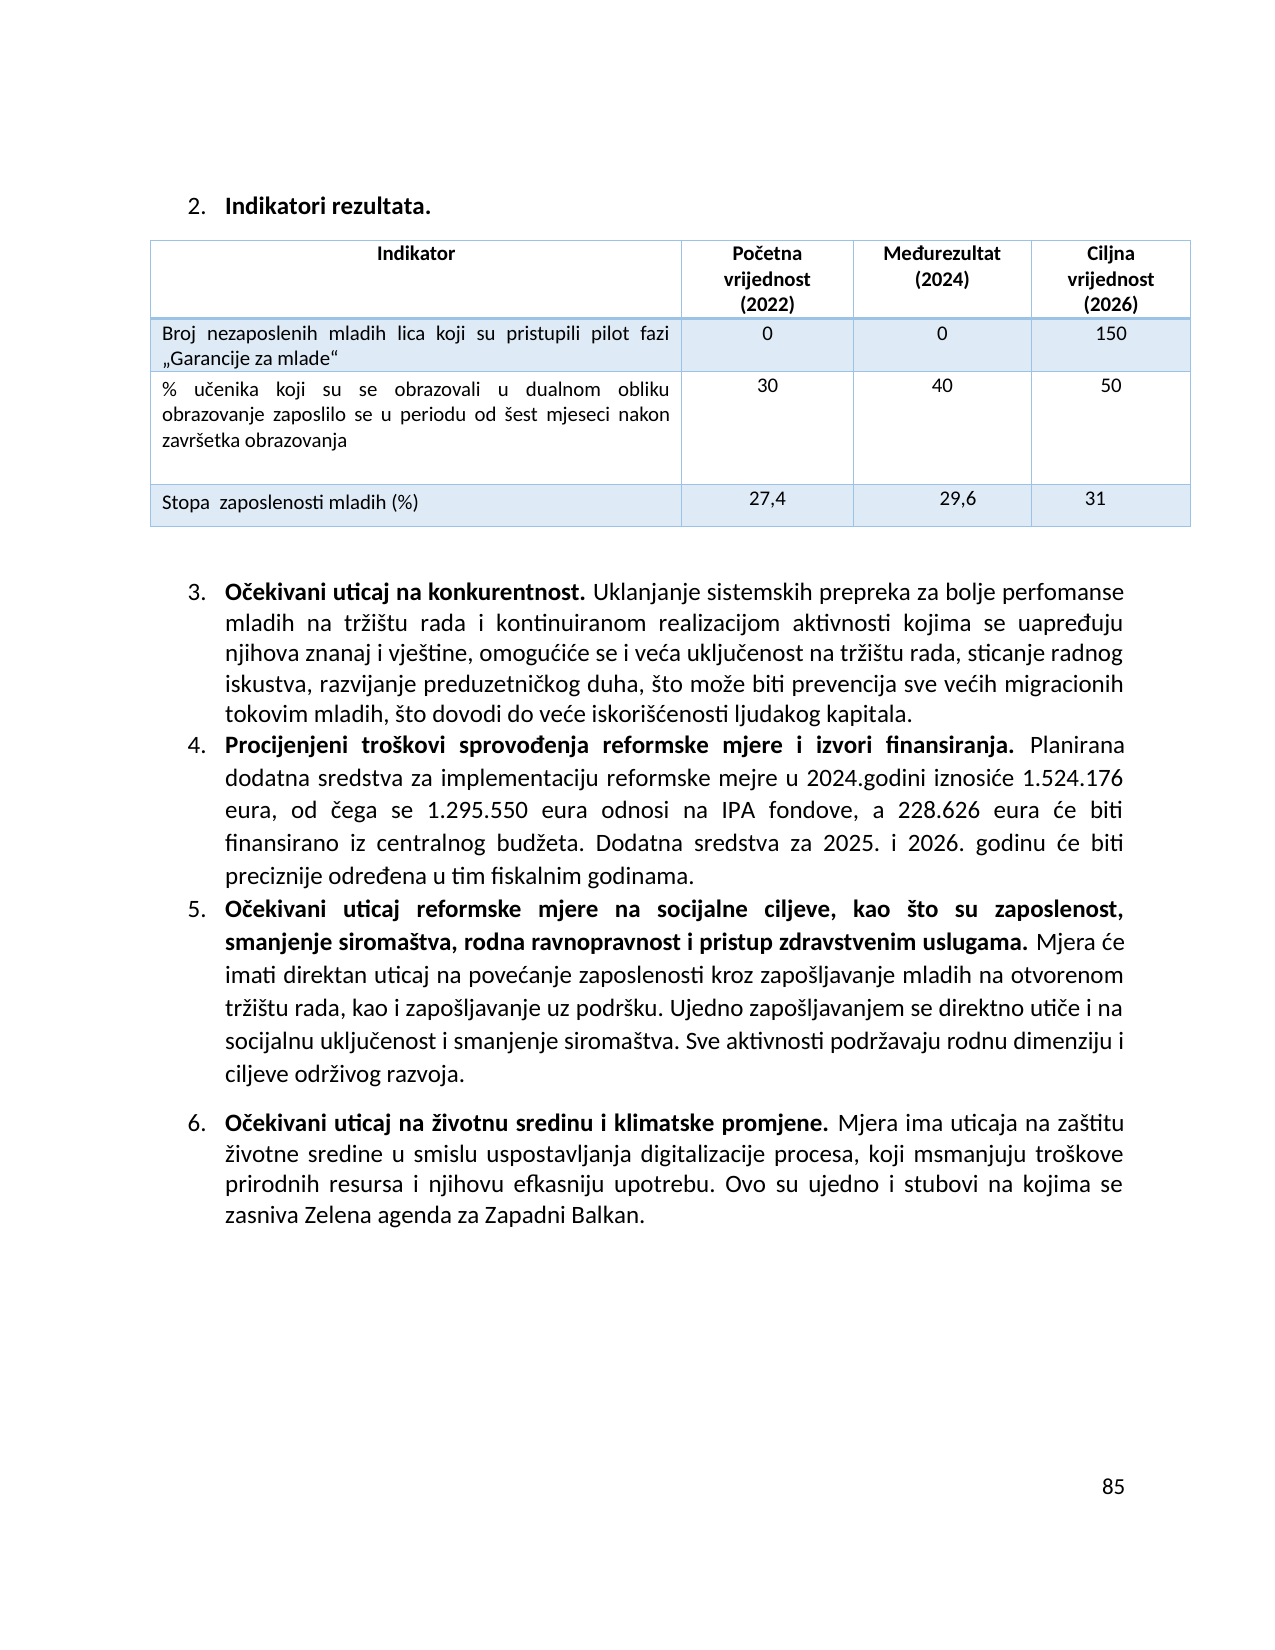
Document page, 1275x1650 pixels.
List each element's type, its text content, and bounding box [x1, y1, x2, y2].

list Očekivani uticaj na životnu sredinu i klimatske promjene. Mjera ima uticaja na zaštitu životne sredine u smislu uspostavljanja digitalizacije procesa, koji msmanjuju troškove prirodnih resursa i njihovu efkasniju upotrebu. Ovo su ujedno i stubovi na kojima se zasniva Zelena agenda za Zapadni Balkan. [187, 1107, 1125, 1229]
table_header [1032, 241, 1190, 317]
list Indikatori rezultata. [187, 190, 1125, 220]
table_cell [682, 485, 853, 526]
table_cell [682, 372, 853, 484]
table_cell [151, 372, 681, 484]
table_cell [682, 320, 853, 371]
list Procijenjeni troškovi sprovođenja reformske mjere i izvori finansiranja. Planirana dodatna sredstva za implementaciju reformske mejre u 2024.godini iznosiće 1.524.176 eura, od čega se 1.295.550 eura odnosi na IPA fondove, a 228.626 eura će biti finansirano iz centralnog budžeta. Dodatna sredstva za 2025. i 2026. godinu će biti preciznije određena u tim fiskalnim godinama. [187, 729, 1125, 891]
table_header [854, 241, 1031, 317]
list Očekivani uticaj reformske mjere na socijalne ciljeve, kao što su zaposlenost, smanjenje siromaštva, rodna ravnopravnost i pristup zdravstvenim uslugama. Mjera će imati direktan uticaj na povećanje zaposlenosti kroz zapošljavanje mladih na otvorenom tržištu rada, kao i zapošljavanje uz podršku. Ujedno zapošljavanjem se direktno utiče i na socijalnu uključenost i smanjenje siromaštva. Sve aktivnosti podržavaju rodnu dimenziju i ciljeve održivog razvoja. [187, 893, 1125, 1088]
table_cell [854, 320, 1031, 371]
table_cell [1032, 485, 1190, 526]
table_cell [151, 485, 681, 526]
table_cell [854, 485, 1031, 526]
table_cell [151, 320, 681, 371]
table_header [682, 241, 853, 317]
list Očekivani uticaj na konkurentnost. Uklanjanje sistemskih prepreka za bolje perfomanse mladih na tržištu rada i kontinuiranom realizacijom aktivnosti kojima se uapređuju njihova znanaj i vještine, omogućiće se i veća uključenost na tržištu rada, sticanje radnog iskustva, razvijanje preduzetničkog duha, što može biti prevencija sve većih migracionih tokovim mladih, što dovodi do veće iskorišćenosti ljudakog kapitala. [187, 576, 1125, 729]
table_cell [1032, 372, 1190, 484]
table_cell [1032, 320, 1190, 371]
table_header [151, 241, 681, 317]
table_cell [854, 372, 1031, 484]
